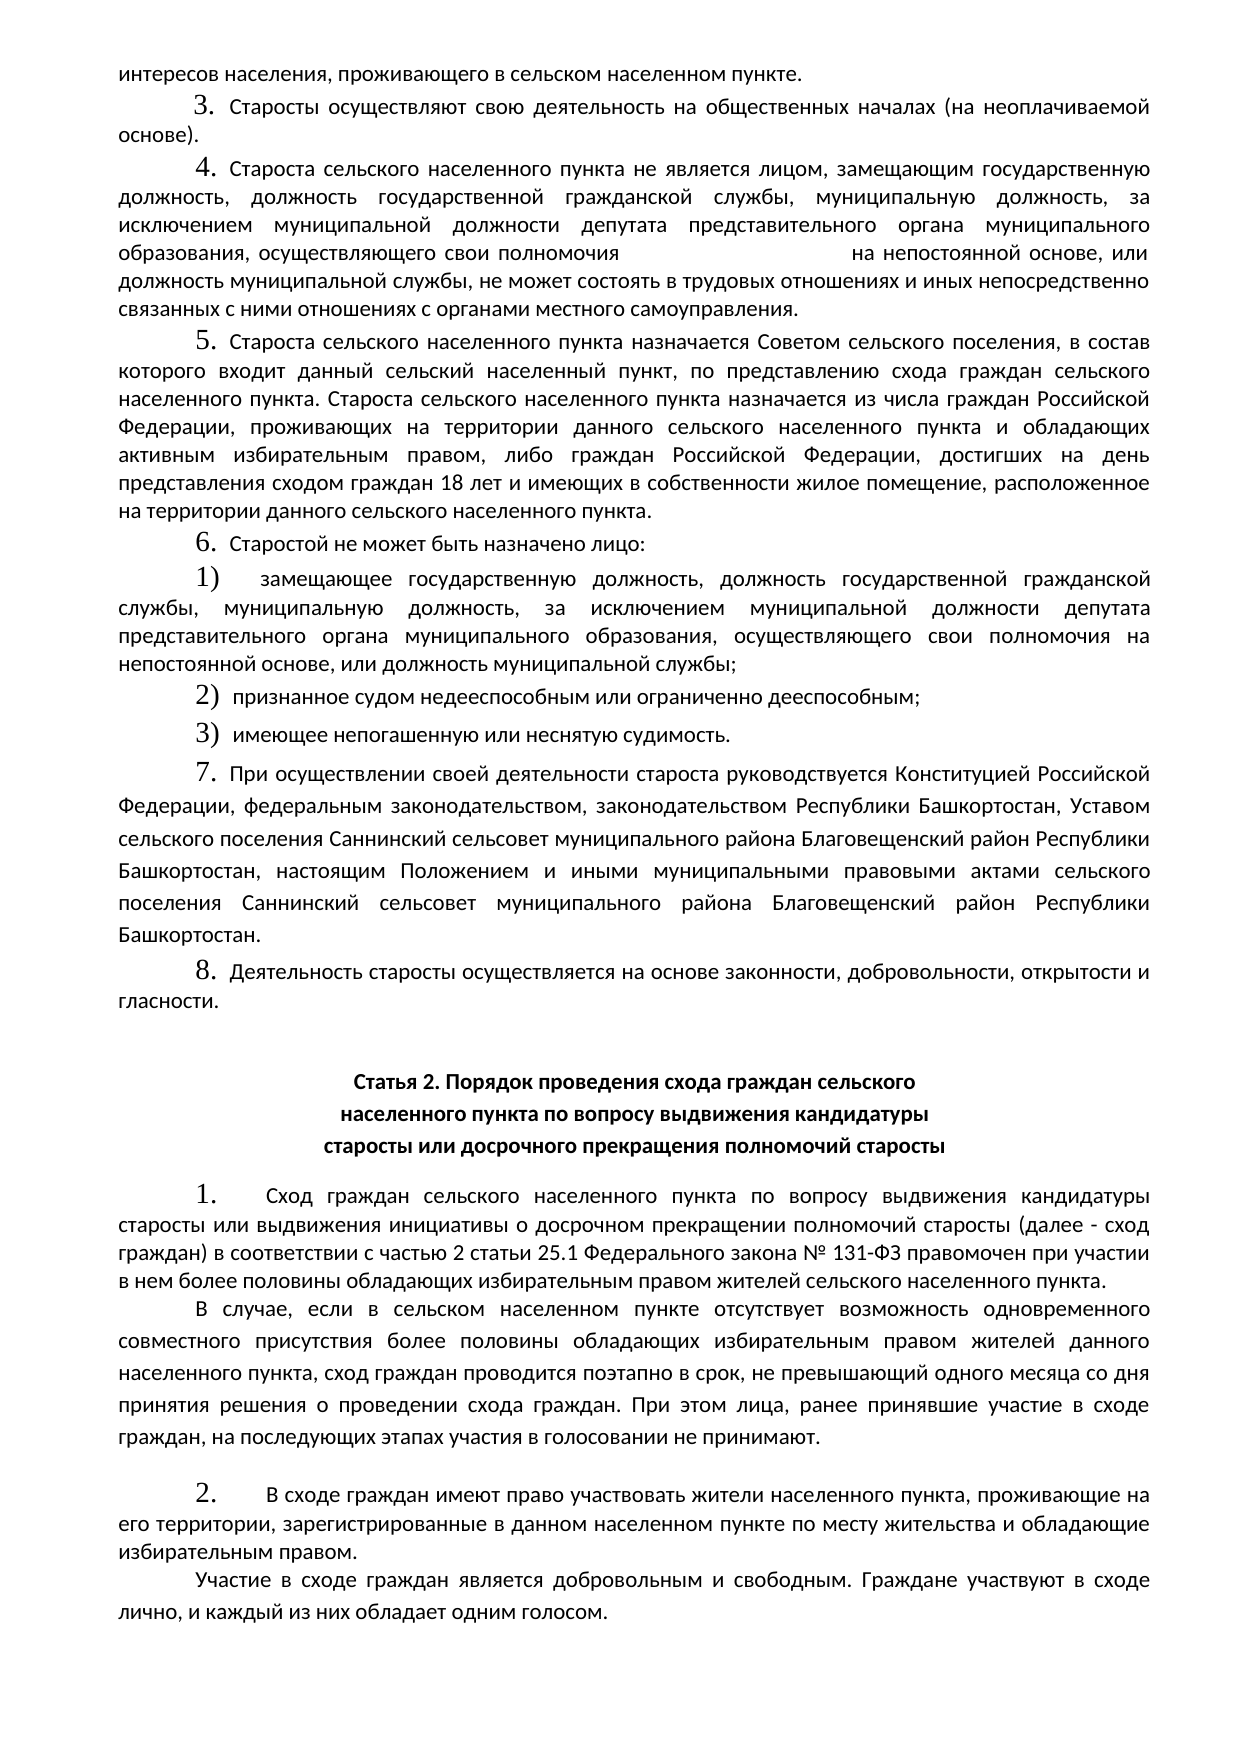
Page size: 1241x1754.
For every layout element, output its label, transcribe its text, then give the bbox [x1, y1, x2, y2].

text Статья 2. Порядок проведения схода граждан сельского населенного пункта по вопросу выдвижения кандидатуры старосты или досрочного прекращения полномочий старосты [118, 1067, 1152, 1159]
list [118, 59, 1152, 87]
list В сходе граждан имеют право участвовать жители населенного пункта, проживающие на его территории, зарегистрированные в данном населенном пункте по месту жительства и обладающие избирательным правом. [118, 1476, 1152, 1565]
text Участие в сходе граждан является добровольным и свободным. Граждане участвуют в сходе лично, и каждый из них обладает одним голосом. [118, 1565, 1152, 1625]
list Старосты осуществляют свою деятельность на общественных началах (на неоплачиваемой основе). [118, 87, 1152, 149]
list Деятельность старосты осуществляется на основе законности, добровольности, открытости и гласности. [118, 952, 1152, 1014]
list имеющее непогашенную или неснятую судимость. [118, 715, 1152, 749]
text В случае, если в сельском населенном пункте отсутствует возможность одновременного совместного присутствия более половины обладающих избирательным правом жителей данного населенного пункта, сход граждан проводится поэтапно в срок, не превышающий одного месяца со дня принятия решения о проведении схода граждан. При этом лица, ранее принявшие участие в сходе граждан, на последующих этапах участия в голосовании не принимают. [118, 1294, 1152, 1451]
list признанное судом недееспособным или ограниченно дееспособным; [118, 677, 1152, 710]
list При осуществлении своей деятельности староста руководствуется Конституцией Российской Федерации, федеральным законодательством, законодательством Республики Башкортостан, Уставом сельского поселения Саннинский сельсовет муниципального района Благовещенский район Республики Башкортостан, настоящим Положением и иными муниципальными правовыми актами сельского поселения Саннинский сельсовет муниципального района Благовещенский район Республики Башкортостан. [118, 754, 1152, 948]
list Староста сельского населенного пункта назначается Советом сельского поселения, в состав которого входит данный сельский населенный пункт, по представлению схода граждан сельского населенного пункта. Староста сельского населенного пункта назначается из числа граждан Российской Федерации, проживающих на территории данного сельского населенного пункта и обладающих активным избирательным правом, либо граждан Российской Федерации, достигших на день представления сходом граждан 18 лет и имеющих в собственности жилое помещение, расположенное на территории данного сельского населенного пункта. [118, 322, 1152, 524]
list замещающее государственную должность, должность государственной гражданской службы, муниципальную должность, за исключением муниципальной должности депутата представительного органа муниципального образования, осуществляющего свои полномочия на непостоянной основе, или должность муниципальной службы; [118, 559, 1152, 677]
list Сход граждан сельского населенного пункта по вопросу выдвижения кандидатуры старосты или выдвижения инициативы о досрочном прекращении полномочий старосты (далее - сход граждан) в соответствии с частью 2 статьи 25.1 Федерального закона № 131-ФЗ правомочен при участии в нем более половины обладающих избирательным правом жителей сельского населенного пункта. [118, 1176, 1152, 1294]
list Старостой не может быть назначено лицо: [118, 524, 1152, 557]
list Староста сельского населенного пункта не является лицом, замещающим государственную должность, должность государственной гражданской службы, муниципальную должность, за исключением муниципальной должности депутата представительного органа муниципального образования, осуществляющего свои полномочия на непостоянной основе, или должность муниципальной службы, не может состоять в трудовых отношениях и иных непосредственно связанных с ними отношениях с органами местного самоуправления. [118, 149, 1152, 322]
